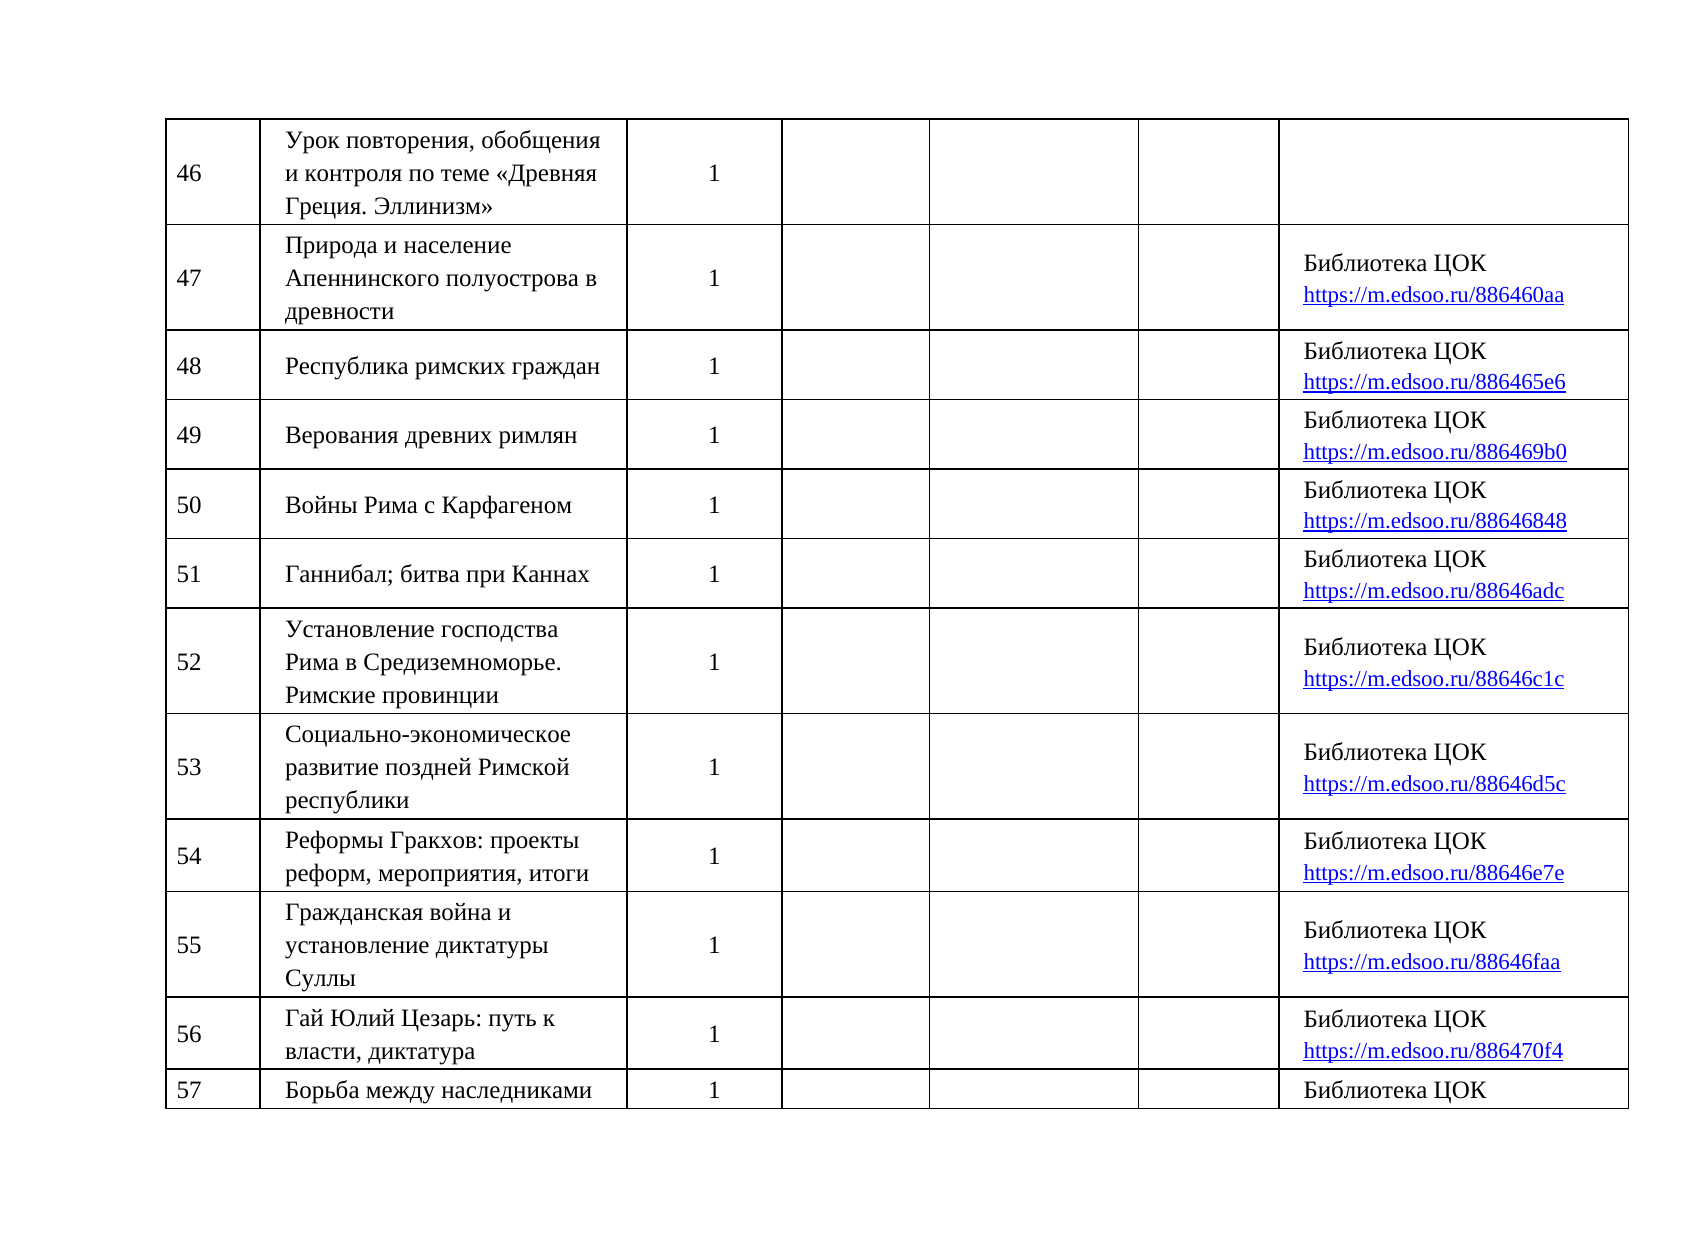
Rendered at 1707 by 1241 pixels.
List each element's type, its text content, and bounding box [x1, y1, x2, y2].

table_cell Гражданская война и установление диктатуры Суллы [261, 892, 626, 996]
table_cell Социально-экономическое развитие поздней Римской республики [261, 714, 626, 818]
table_cell 54 [167, 820, 259, 891]
table_cell Библиотека ЦОК https://m.edsoo.ru/88646adc [1280, 539, 1628, 607]
table_cell [1139, 998, 1278, 1068]
table_cell 52 [167, 609, 259, 713]
table_cell [1139, 539, 1278, 607]
table_cell [930, 820, 1138, 891]
table_cell [930, 714, 1138, 818]
table_cell [783, 539, 929, 607]
table_cell [1139, 225, 1278, 329]
table_cell Урок повторения, обобщения и контроля по теме «Древняя Греция. Эллинизм» [261, 120, 626, 223]
table_cell [783, 400, 929, 468]
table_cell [1280, 1070, 1628, 1108]
table_cell [783, 331, 929, 398]
table_cell 47 [167, 225, 259, 329]
table_cell 1 [628, 609, 781, 713]
table_cell 48 [167, 331, 259, 398]
table_cell [1139, 892, 1278, 996]
table_cell [930, 331, 1138, 398]
table_cell [783, 714, 929, 818]
table_cell [930, 609, 1138, 713]
table_cell [930, 998, 1138, 1068]
table_cell [1139, 331, 1278, 398]
table_cell 53 [167, 714, 259, 818]
table_cell Природа и население Апеннинского полуострова в древности [261, 225, 626, 329]
table_cell [1139, 714, 1278, 818]
table_cell 1 [628, 400, 781, 468]
table_cell Библиотека ЦОК https://m.edsoo.ru/886460aa [1280, 225, 1628, 329]
table_cell [930, 400, 1138, 468]
table_cell 46 [167, 120, 259, 223]
table_cell Библиотека ЦОК https://m.edsoo.ru/88646faa [1280, 892, 1628, 996]
table_cell [783, 1070, 929, 1108]
table_cell 57 [167, 1070, 259, 1108]
table_cell Ганнибал; битва при Каннах [261, 539, 626, 607]
table_cell [1139, 609, 1278, 713]
table_cell 1 [628, 998, 781, 1068]
table_cell [783, 998, 929, 1068]
table_cell Библиотека ЦОК https://m.edsoo.ru/88646e7e [1280, 820, 1628, 891]
table_cell [930, 470, 1138, 538]
table_cell [930, 225, 1138, 329]
table_cell [930, 120, 1138, 223]
table_cell [1139, 1070, 1278, 1108]
table_cell 1 [628, 892, 781, 996]
table_cell Библиотека ЦОК https://m.edsoo.ru/88646848 [1280, 470, 1628, 538]
table_cell 1 [628, 470, 781, 538]
table_cell 1 [628, 120, 781, 223]
table_cell [930, 892, 1138, 996]
table_cell [1139, 400, 1278, 468]
table_cell Библиотека ЦОК https://m.edsoo.ru/886465e6 [1280, 331, 1628, 398]
table_cell 55 [167, 892, 259, 996]
table_cell [930, 1070, 1138, 1108]
table_cell 49 [167, 400, 259, 468]
table_cell [1280, 120, 1628, 223]
table_cell [783, 609, 929, 713]
table_cell Библиотека ЦОК https://m.edsoo.ru/886470f4 [1280, 998, 1628, 1068]
table_cell [1139, 820, 1278, 891]
table_cell Войны Рима с Карфагеном [261, 470, 626, 538]
table_cell [783, 225, 929, 329]
table_cell 56 [167, 998, 259, 1068]
table_cell [930, 539, 1138, 607]
table_cell Республика римских граждан [261, 331, 626, 398]
table_cell 50 [167, 470, 259, 538]
table_cell 51 [167, 539, 259, 607]
table_cell 1 [628, 820, 781, 891]
table_cell Гай Юлий Цезарь: путь к власти, диктатура [261, 998, 626, 1068]
table_cell [1139, 470, 1278, 538]
table_cell Верования древних римлян [261, 400, 626, 468]
table_cell 1 [628, 1070, 781, 1108]
table_cell [783, 120, 929, 223]
table_cell Библиотека ЦОК https://m.edsoo.ru/88646c1c [1280, 609, 1628, 713]
table_cell [783, 470, 929, 538]
table_cell Библиотека ЦОК https://m.edsoo.ru/886469b0 [1280, 400, 1628, 468]
table_cell 1 [628, 539, 781, 607]
table_cell [783, 892, 929, 996]
table_cell [783, 820, 929, 891]
table_cell Реформы Гракхов: проекты реформ, мероприятия, итоги [261, 820, 626, 891]
table_cell Библиотека ЦОК https://m.edsoo.ru/88646d5c [1280, 714, 1628, 818]
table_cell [261, 1070, 626, 1108]
table_cell 1 [628, 714, 781, 818]
table_cell 1 [628, 225, 781, 329]
table_cell [1139, 120, 1278, 223]
table_cell Установление господства Рима в Средиземноморье. Римские провинции [261, 609, 626, 713]
table_cell 1 [628, 331, 781, 398]
